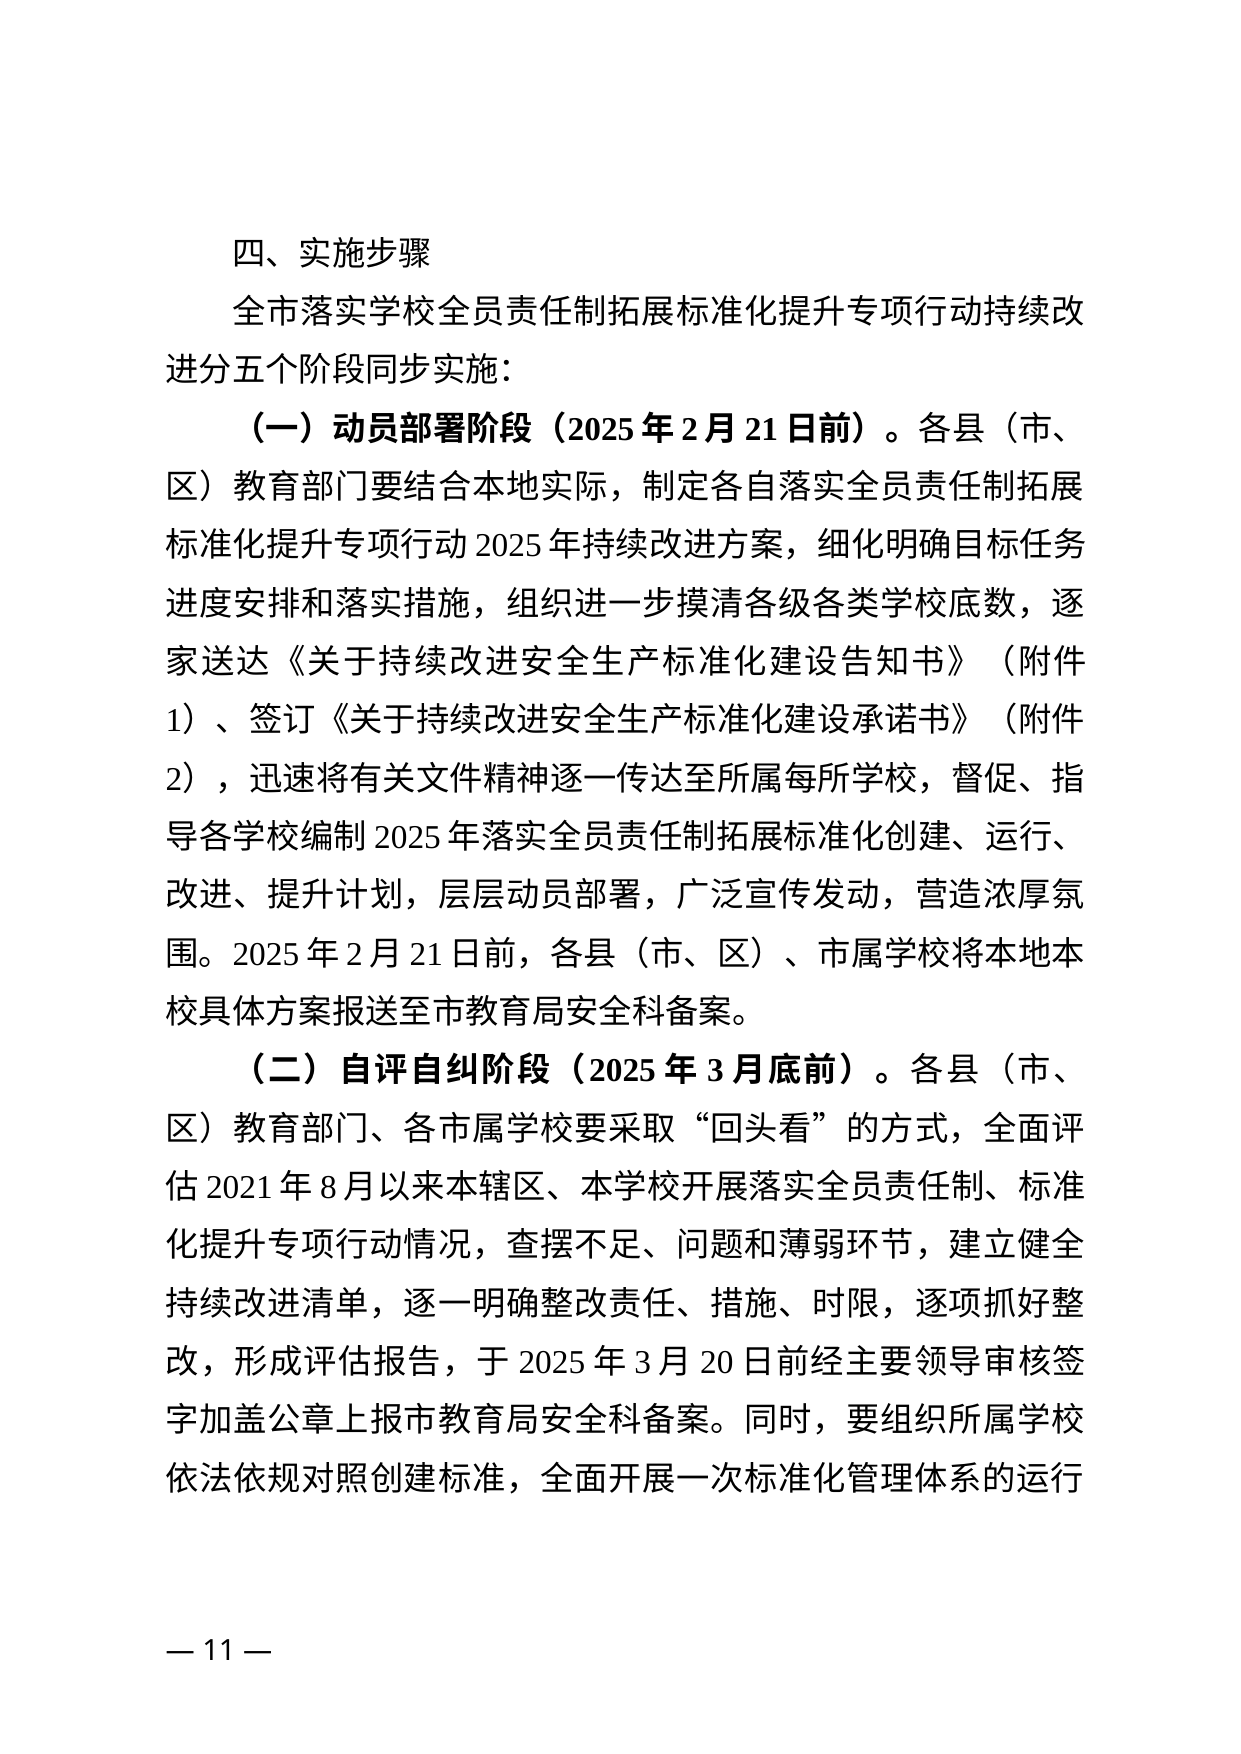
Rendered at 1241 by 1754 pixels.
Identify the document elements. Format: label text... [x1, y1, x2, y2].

text （一）动员部署阶段（2025年2月21日前）。各县（市、区）教育部门要结合本地实际，制定各自落实全员责任制拓展标准化提升专项行动2025年持续改进方案，细化明确目标任务、进度安排和落实措施，组织进一步摸清各级各类学校底数，逐家送达《关于持续改进安全生产标准化建设告知书》（附件1）、签订《关于持续改进安全生产标准化建设承诺书》（附件2），迅速将有关文件精神逐一传达至所属每所学校，督促、指导各学校编制2025年落实全员责任制拓展标准化创建、运行、改进、提升计划，层层动员部署，广泛宣传发动，营造浓厚氛围。2025年2月21日前，各县（市、区）、市属学校将本地本校具体方案报送至市教育局安全科备案。 [165, 393, 1087, 1035]
text 全市落实学校全员责任制拓展标准化提升专项行动持续改进分五个阶段同步实施： [165, 277, 1087, 393]
text 四、实施步骤 [165, 218, 1087, 277]
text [165, 1035, 1087, 1502]
